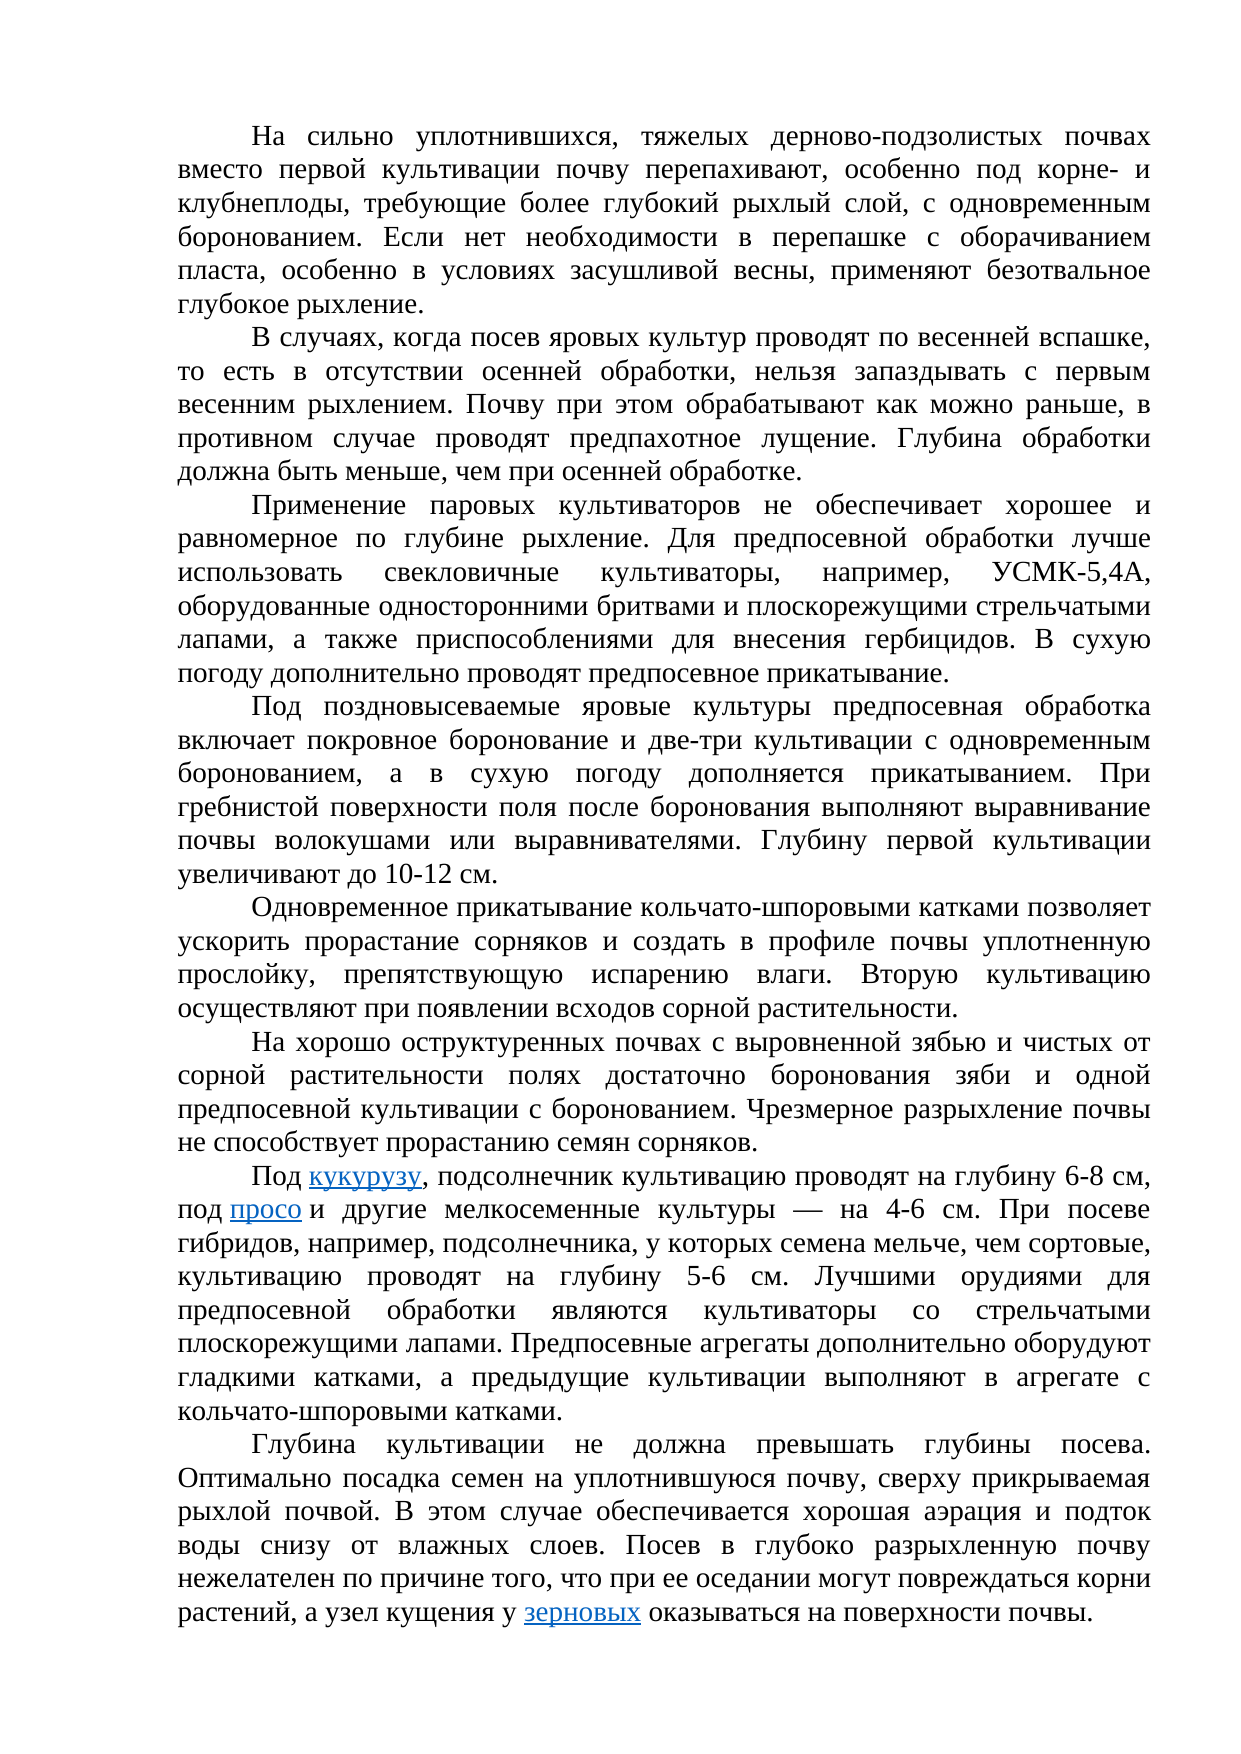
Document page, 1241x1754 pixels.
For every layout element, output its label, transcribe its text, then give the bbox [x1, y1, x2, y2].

text Глубина культивации не должна превышать глубины посева. Оптимально посадка семен на уплотнившуюся почву, сверху прикрываемая рыхлой почвой. В этом случае обеспечивается хорошая аэрация и подток воды снизу от влажных слоев. Посев в глубоко разрыхленную почву нежелателен по причине того, что при ее оседании могут повреждаться корни растений, а узел кущения у зерновых оказываться на поверхности почвы. [177, 1426, 1152, 1627]
text Под кукурузу, подсолнечник культивацию проводят на глубину 6-8 см, под просо и другие мелкосеменные культуры — на 4-6 см. При посеве гибридов, например, подсолнечника, у которых семена мельче, чем сортовые, культивацию проводят на глубину 5-6 см. Лучшими орудиями для предпосевной обработки являются культиваторы со стрельчатыми плоскорежущими лапами. Предпосевные агрегаты дополнительно оборудуют гладкими катками, а предыдущие культивации выполняют в агрегате с кольчато-шпоровыми катками. [177, 1158, 1152, 1426]
text В случаях, когда посев яровых культур проводят по весенней вспашке, то есть в отсутствии осенней обработки, нельзя запаздывать с первым весенним рыхлением. Почву при этом обрабатывают как можно раньше, в противном случае проводят предпахотное лущение. Глубина обработки должна быть меньше, чем при осенней обработке. [177, 319, 1152, 487]
text Применение паровых культиваторов не обеспечивает хорошее и равномерное по глубине рыхление. Для предпосевной обработки лучше использовать свекловичные культиваторы, например, УСМК-5,4А, оборудованные односторонними бритвами и плоскорежущими стрельчатыми лапами, а также приспособлениями для внесения гербицидов. В сухую погоду дополнительно проводят предпосевное прикатывание. [177, 487, 1152, 688]
text На сильно уплотнившихся, тяжелых дерново-подзолистых почвах вместо первой культивации почву перепахивают, особенно под корне- и клубнеплоды, требующие более глубокий рыхлый слой, с одновременным боронованием. Если нет необходимости в перепашке с оборачиванием пласта, особенно в условиях засушливой весны, применяют безотвальное глубокое рыхление. [177, 118, 1152, 319]
text На хорошо оструктуренных почвах с выровненной зябью и чистых от сорной растительности полях достаточно боронования зяби и одной предпосевной культивации с боронованием. Чрезмерное разрыхление почвы не способствует прорастанию семян сорняков. [177, 1024, 1152, 1158]
text Одновременное прикатывание кольчато-шпоровыми катками позволяет ускорить прорастание сорняков и создать в профиле почвы уплотненную прослойку, препятствующую испарению влаги. Вторую культивацию осуществляют при появлении всходов сорной растительности. [177, 889, 1152, 1024]
text Под поздновысеваемые яровые культуры предпосевная обработка включает покровное боронование и две-три культивации с одновременным боронованием, а в сухую погоду дополняется прикатыванием. При гребнистой поверхности поля после боронования выполняют выравнивание почвы волокушами или выравнивателями. Глубину первой культивации увеличивают до 10-12 см. [177, 688, 1152, 889]
